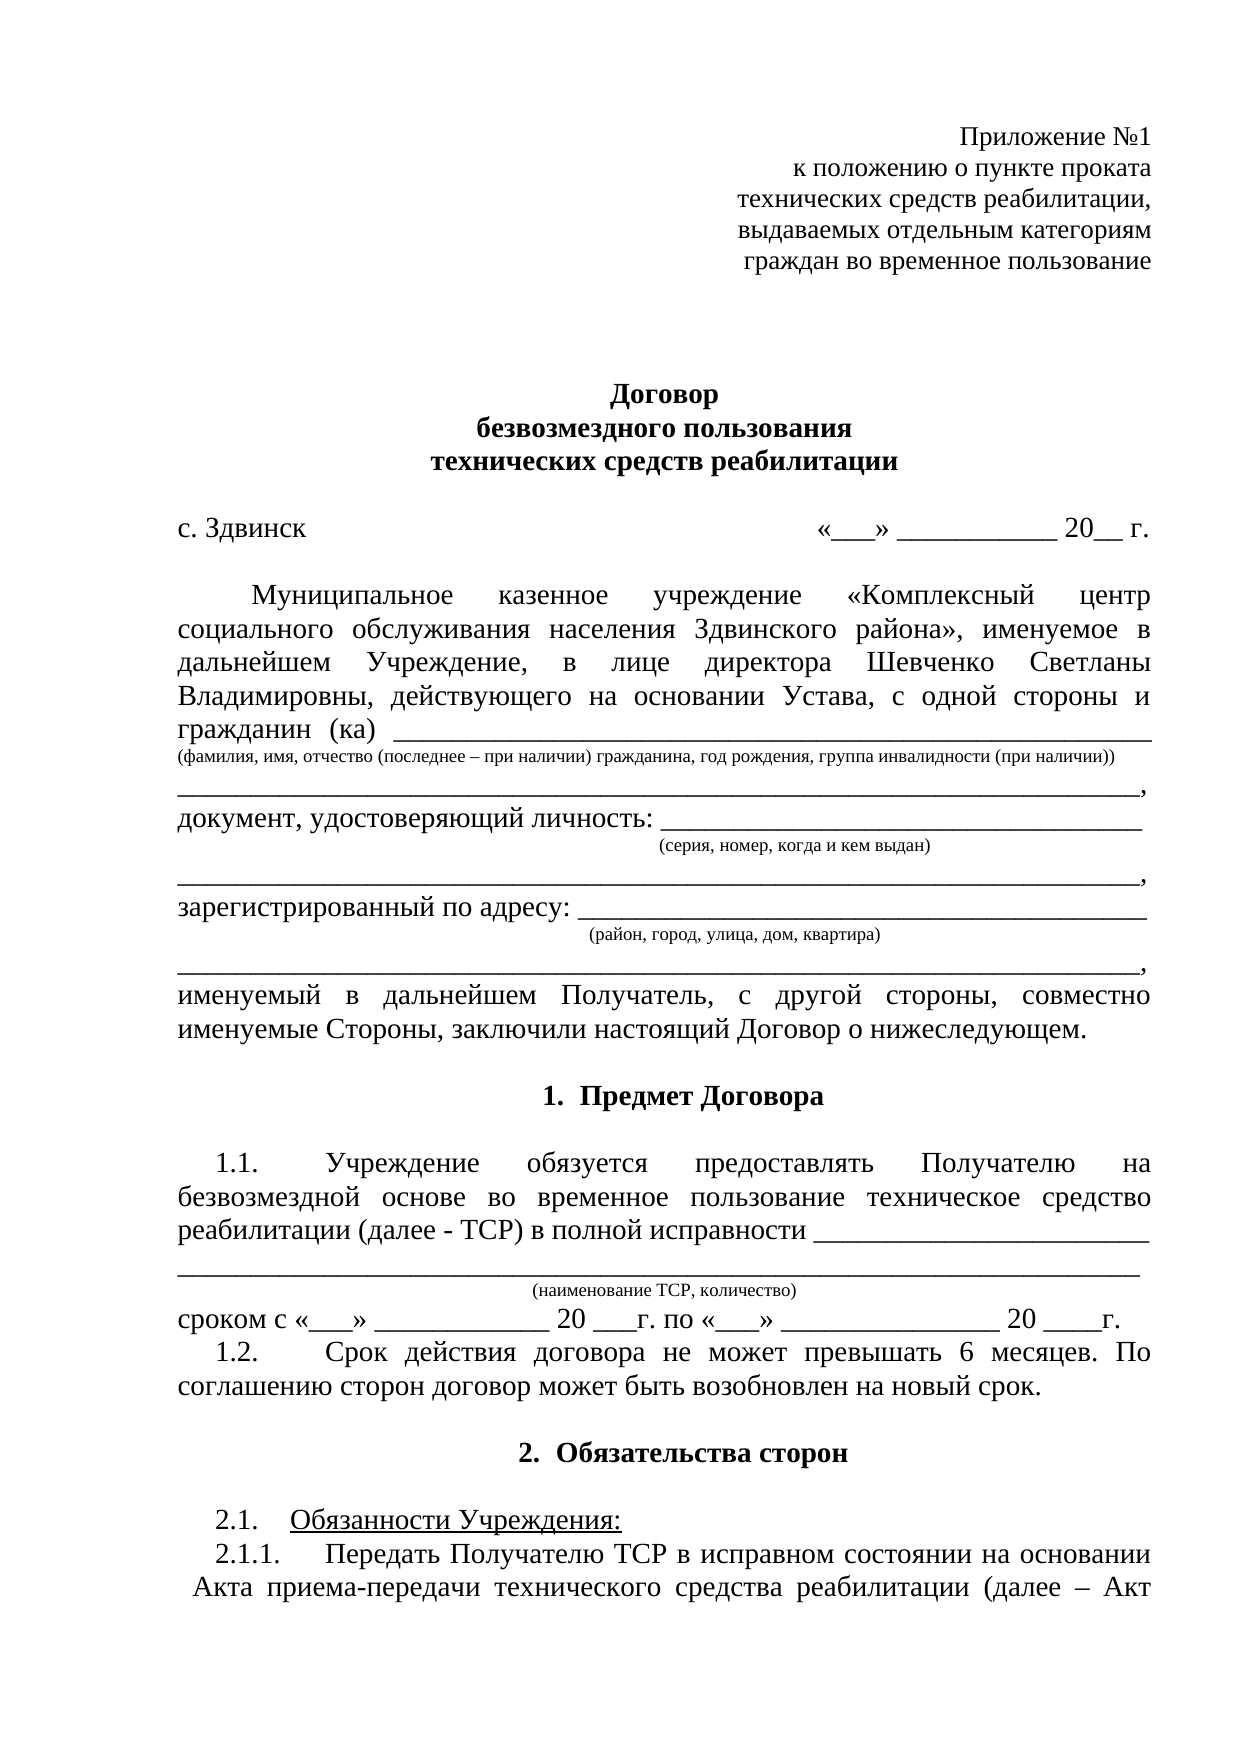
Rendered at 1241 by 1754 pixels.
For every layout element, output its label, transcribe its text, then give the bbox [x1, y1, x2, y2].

text сроком с «___» ____________ 20 ___г. по «___» _______________ 20 ____г. [177, 1301, 1152, 1334]
text (серия, номер, когда и кем выдан) [177, 834, 1152, 855]
text Договор [177, 376, 1152, 410]
text (наименование ТСР, количество) [177, 1279, 1152, 1301]
list Срок действия договора не может превышать 6 месяцев. По соглашению сторон договор может быть возобновлен на новый срок. [177, 1334, 1152, 1402]
text технических средств реабилитации, [177, 182, 1152, 213]
text с. Здвинск «___» ___________ 20__ г. [177, 510, 1152, 544]
text __________________________________________________________________ [177, 1246, 1152, 1279]
text Муниципальное казенное учреждение «Комплексный центр социального обслуживания населения Здвинского района», именуемое в дальнейшем Учреждение, в лице директора Шевченко Светланы Владимировны, действующего на основании Устава, с одной стороны и гражданин (ка) ____________________________________________________ (фамилия, имя, отчество (последнее – при наличии) гражданина, год рождения, группа инвалидности (при наличии)) [177, 577, 1152, 767]
text Приложение №1 [177, 120, 1152, 151]
list Учреждение обязуется предоставлять Получателю на безвозмездной основе во временное пользование техническое средство реабилитации (далее - ТСР) в полной исправности _______________________ [177, 1145, 1152, 1246]
text __________________________________________________________________, [177, 855, 1152, 889]
text документ, удостоверяющий личность: _________________________________ [177, 800, 1152, 834]
text безвозмездного пользования [177, 410, 1152, 443]
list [192, 1536, 1152, 1603]
text технических средств реабилитации [177, 443, 1152, 477]
text к положению о пункте проката [177, 151, 1152, 182]
text зарегистрированный по адресу: _______________________________________ [177, 889, 1152, 922]
text __________________________________________________________________, [177, 767, 1152, 800]
text граждан во временное пользование [177, 244, 1152, 276]
text (район, город, улица, дом, квартира) [177, 922, 1152, 944]
text выдаваемых отдельным категориям [177, 213, 1152, 244]
text именуемый в дальнейшем Получатель, с другой стороны, совместно именуемые Стороны, заключили настоящий Договор о нижеследующем. [177, 977, 1152, 1044]
list Обязанности Учреждения: [215, 1502, 1152, 1536]
list Обязательства сторон [215, 1435, 1152, 1469]
list Предмет Договора [215, 1078, 1152, 1112]
text __________________________________________________________________, [177, 944, 1152, 977]
